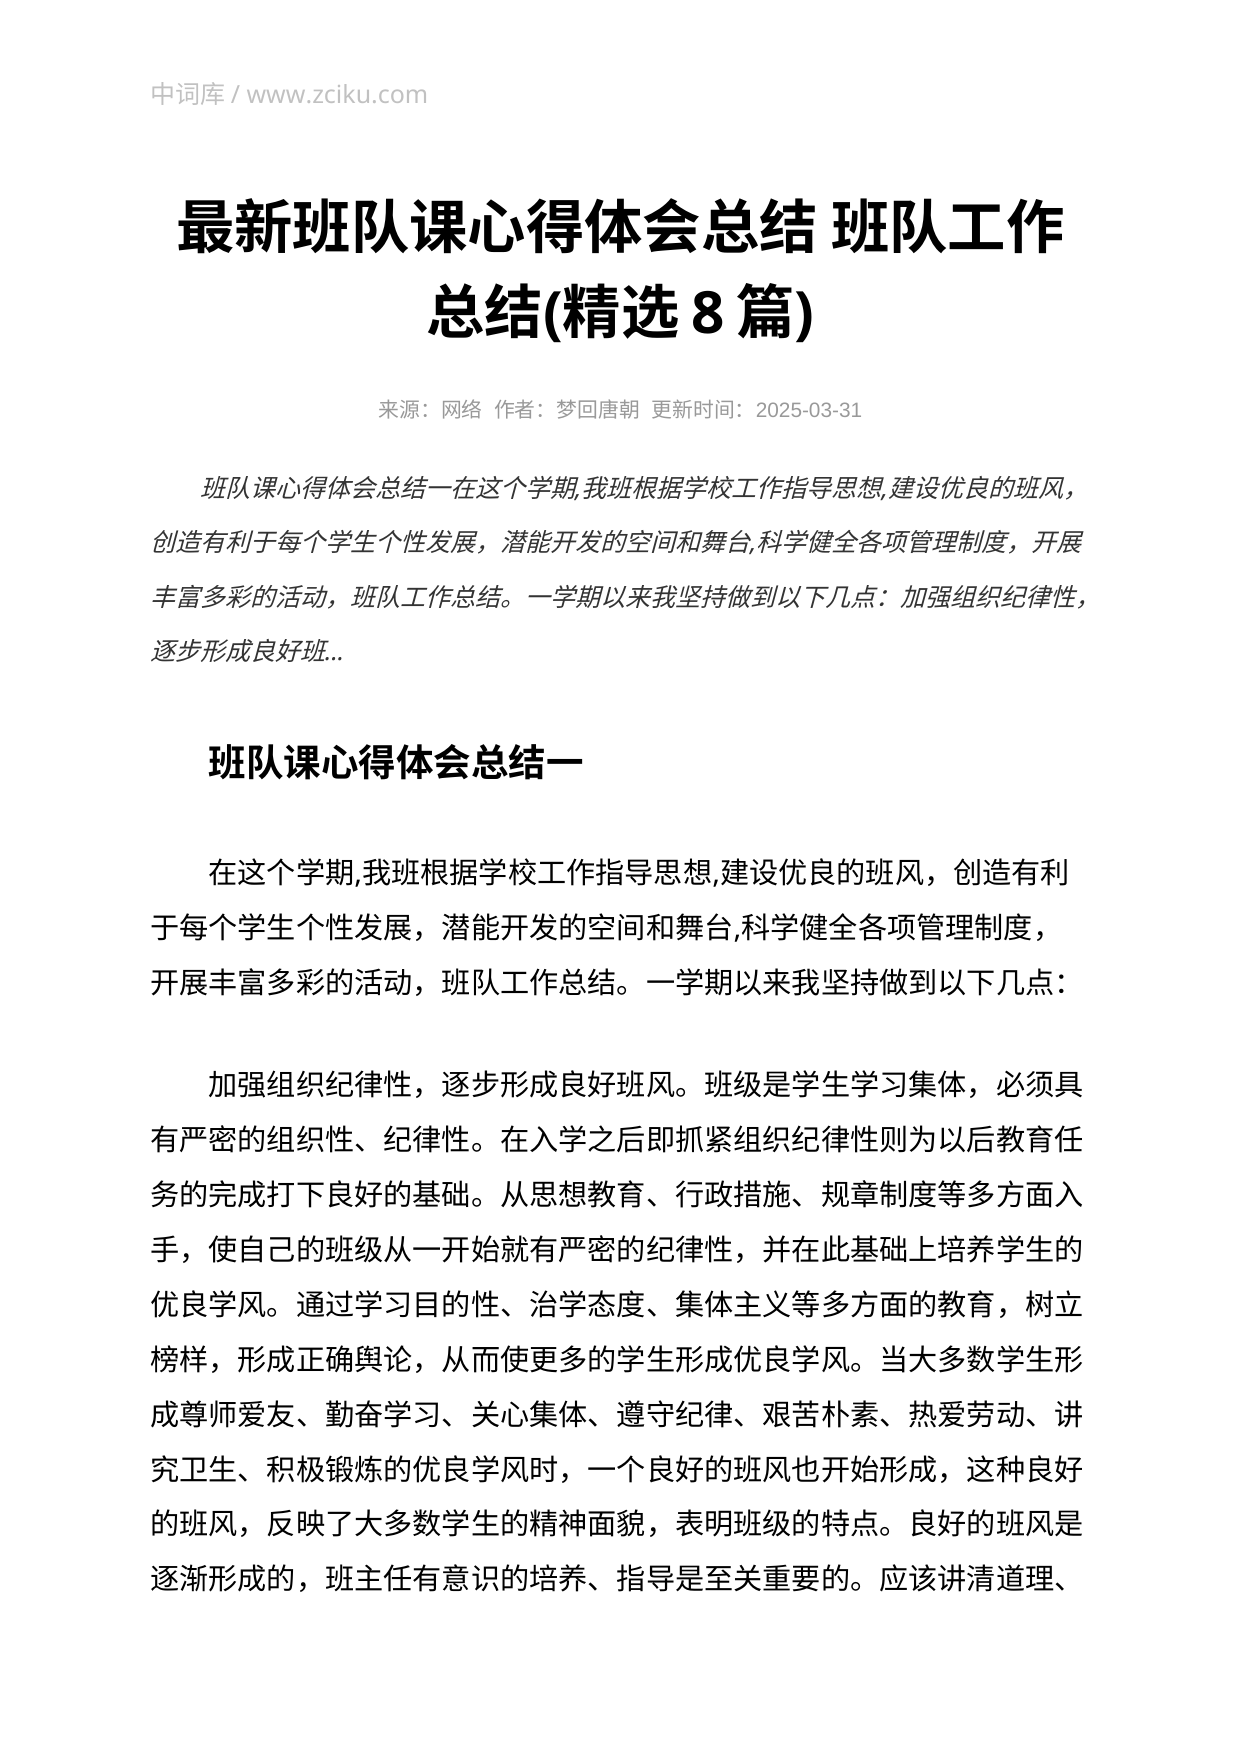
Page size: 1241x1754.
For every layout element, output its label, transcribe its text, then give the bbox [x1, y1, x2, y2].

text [150, 1062, 1090, 1598]
subtitle 最新班队课心得体会总结 班队工作总结(精选8篇) [150, 181, 1090, 351]
text 在这个学期,我班根据学校工作指导思想,建设优良的班风，创造有利于每个学生个性发展，潜能开发的空间和舞台,科学健全各项管理制度，开展丰富多彩的活动，班队工作总结。一学期以来我坚持做到以下几点： [150, 850, 1090, 1002]
text 班队课心得体会总结一在这个学期,我班根据学校工作指导思想,建设优良的班风，创造有利于每个学生个性发展，潜能开发的空间和舞台,科学健全各项管理制度，开展丰富多彩的活动，班队工作总结。一学期以来我坚持做到以下几点：加强组织纪律性，逐步形成良好班... [150, 468, 1090, 668]
text 班队课心得体会总结一 [150, 733, 1090, 787]
text 来源：网络 作者：梦回唐朝 更新时间：2025-03-31 [150, 397, 1090, 421]
